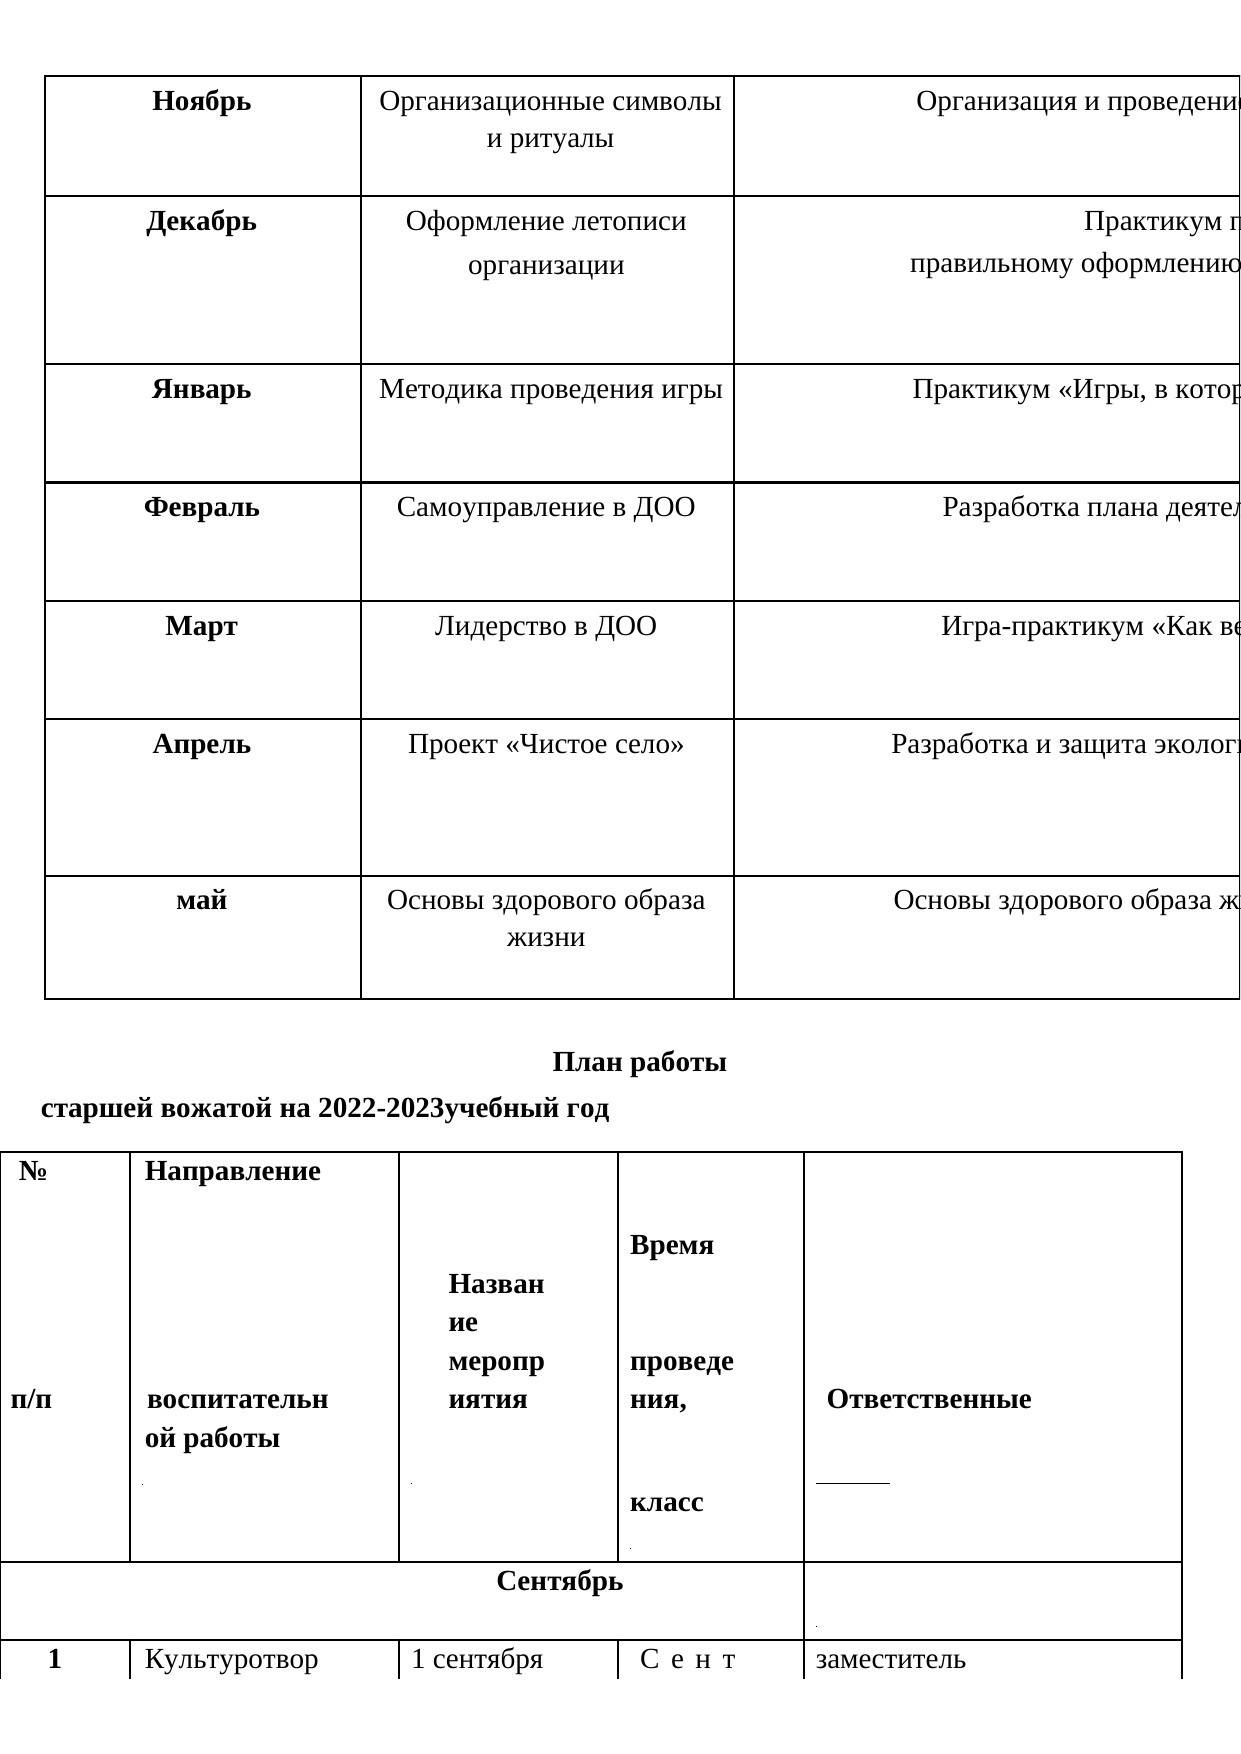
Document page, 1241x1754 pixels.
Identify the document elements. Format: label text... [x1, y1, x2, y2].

table_cell ой работы [131, 1420, 398, 1561]
table_cell [46, 241, 360, 363]
table_header № [1, 1153, 129, 1266]
table_cell Основы здорового образа жизни. Практикум [735, 877, 1239, 997]
table_cell Оформление летописи [362, 197, 733, 241]
text старшей вожатой на 2022-2023учебный год [36, 1091, 1076, 1124]
table_cell заместитель [805, 1641, 1181, 1679]
table_cell Название мероприятия [400, 1266, 617, 1420]
table_cell Январь [46, 365, 360, 481]
table_header [805, 1153, 1181, 1266]
table_cell Игра-практикум «Как вести за собой» [735, 602, 1239, 718]
table_cell [805, 1420, 1181, 1561]
table_cell [1, 1563, 398, 1639]
table_cell Практикум по [735, 197, 1239, 241]
text План работы [37, 1044, 1240, 1077]
table_cell Основы здорового образа жизни [362, 877, 733, 997]
table_cell [1, 1420, 129, 1561]
table_cell класс [619, 1420, 803, 1561]
table_cell май [46, 877, 360, 997]
table_header Направление [131, 1153, 398, 1266]
table_cell Лидерство в ДОО [362, 602, 733, 718]
table_cell п/п [1, 1266, 129, 1420]
table_header Время [619, 1153, 803, 1266]
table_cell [131, 1641, 398, 1679]
table_cell Март [46, 602, 360, 718]
table_cell Сентябрь [399, 1563, 803, 1639]
table_cell 1 [1, 1641, 129, 1679]
table_cell проведения, [619, 1266, 803, 1420]
table_header [400, 1153, 617, 1266]
table_cell Разработка плана деятельности ДОО [735, 484, 1239, 600]
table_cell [735, 77, 1239, 195]
table_cell организации [362, 241, 733, 363]
table_cell Самоуправление в ДОО [362, 484, 733, 600]
table_cell Практикум «Игры, в которые мы играем» [735, 365, 1239, 481]
table_cell Ответственные [805, 1266, 1181, 1420]
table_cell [362, 77, 733, 195]
table_cell [400, 1420, 617, 1561]
table_cell Февраль [46, 484, 360, 600]
table_cell Проект «Чистое село» [362, 720, 733, 874]
table_cell Декабрь [46, 197, 360, 241]
table_cell Апрель [46, 720, 360, 874]
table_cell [400, 1641, 617, 1679]
table_cell [805, 1563, 1181, 1639]
table_cell правильному оформлению летописи ДОО [735, 241, 1239, 363]
table_cell Ноябрь [46, 77, 360, 195]
table_cell воспитательн [131, 1266, 398, 1420]
table_cell Методика проведения игры [362, 365, 733, 481]
table_cell С е н т я б р ь [619, 1641, 803, 1679]
table_cell Разработка и защита экологического проекта [735, 720, 1239, 874]
